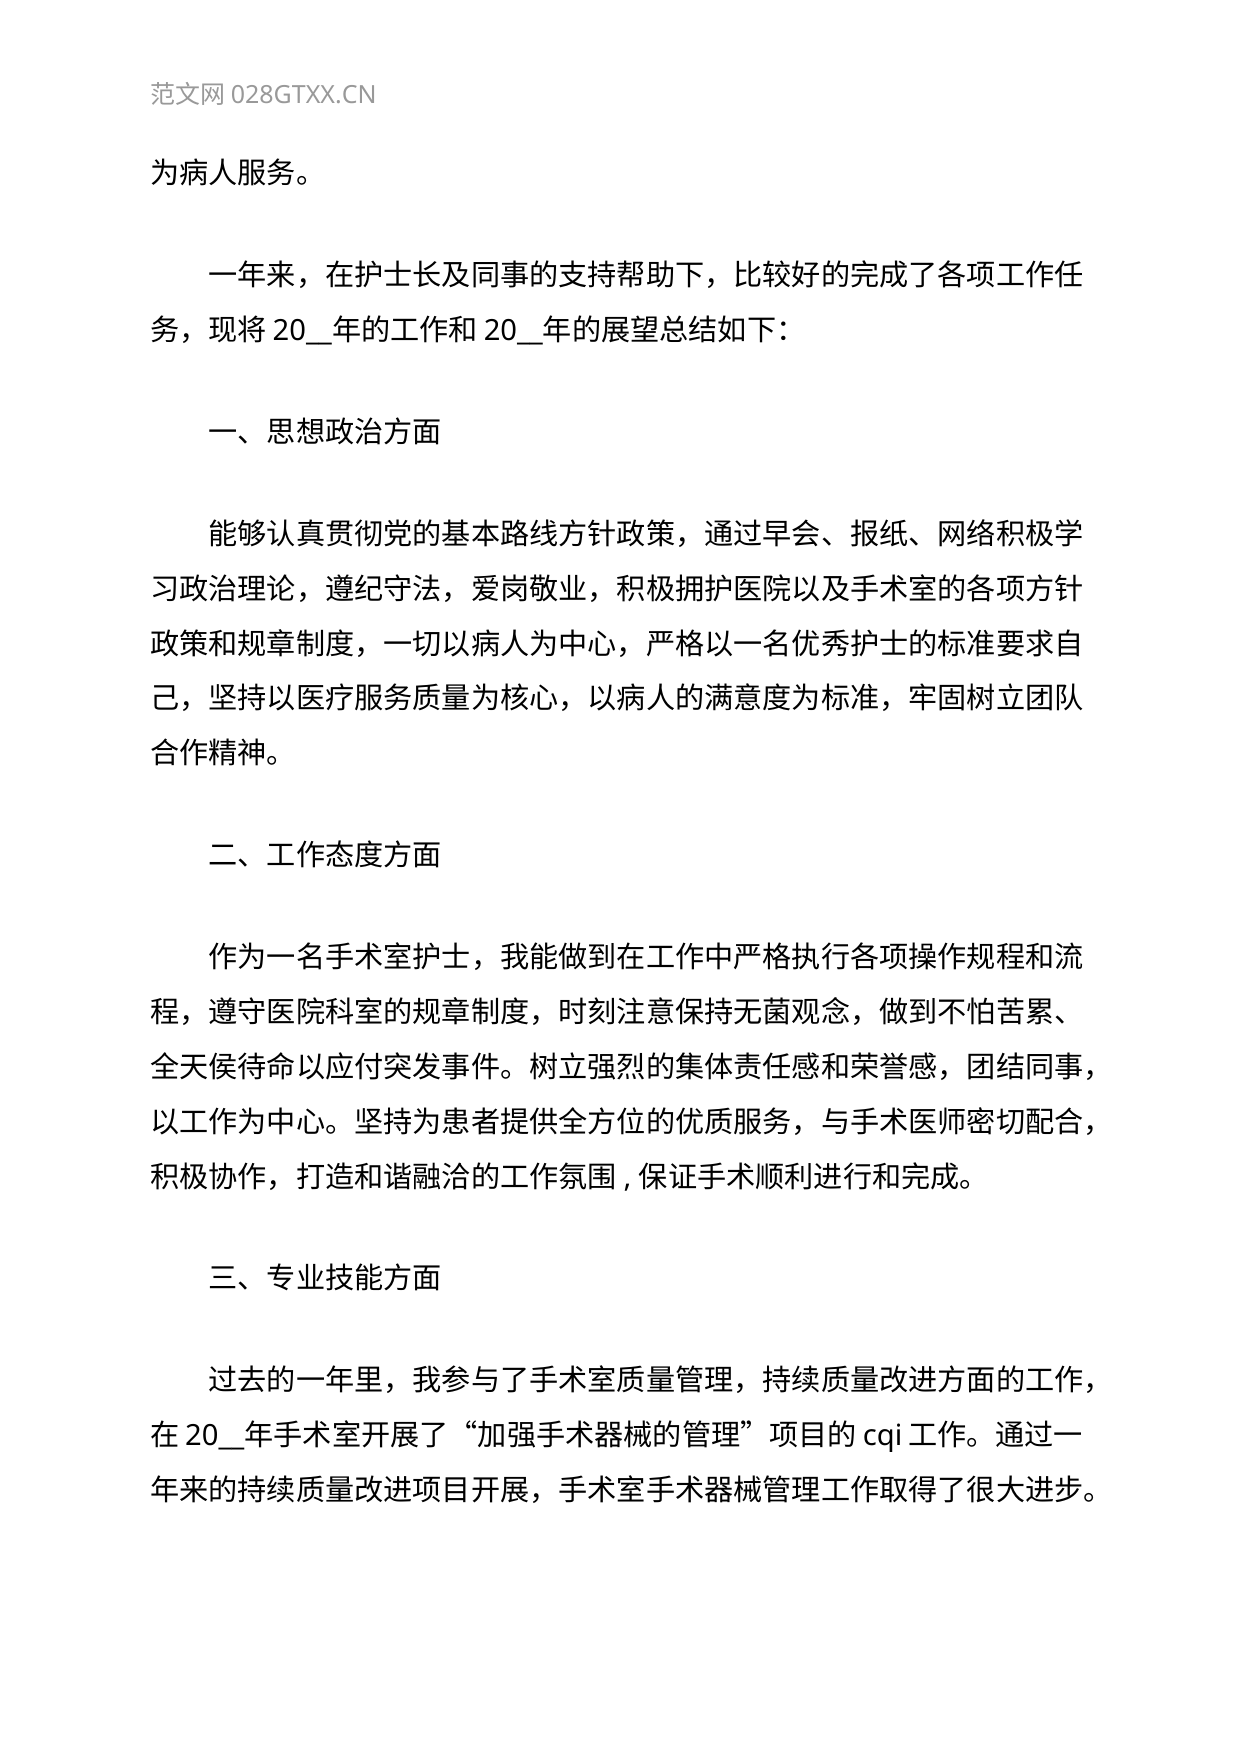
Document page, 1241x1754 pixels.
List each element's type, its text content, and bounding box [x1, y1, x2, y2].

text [150, 150, 1090, 192]
text 过去的一年里，我参与了手术室质量管理，持续质量改进方面的工作，在20__年手术室开展了“加强手术器械的管理”项目的cqi工作。通过一年来的持续质量改进项目开展，手术室手术器械管理工作取得了很大进步。 [150, 1357, 1090, 1509]
text 能够认真贯彻党的基本路线方针政策，通过早会、报纸、网络积极学习政治理论，遵纪守法，爱岗敬业，积极拥护医院以及手术室的各项方针政策和规章制度，一切以病人为中心，严格以一名优秀护士的标准要求自己，坚持以医疗服务质量为核心，以病人的满意度为标准，牢固树立团队合作精神。 [150, 510, 1090, 772]
text 作为一名手术室护士，我能做到在工作中严格执行各项操作规程和流程，遵守医院科室的规章制度，时刻注意保持无菌观念，做到不怕苦累、全天侯待命以应付突发事件。树立强烈的集体责任感和荣誉感，团结同事，以工作为中心。坚持为患者提供全方位的优质服务，与手术医师密切配合，积极协作，打造和谐融洽的工作氛围 , 保证手术顺利进行和完成。 [150, 933, 1090, 1196]
text 一、思想政治方面 [150, 409, 1090, 451]
text 一年来，在护士长及同事的支持帮助下，比较好的完成了各项工作任务，现将20__年的工作和20__年的展望总结如下： [150, 252, 1090, 349]
text 三、专业技能方面 [150, 1255, 1090, 1297]
text 二、工作态度方面 [150, 832, 1090, 874]
